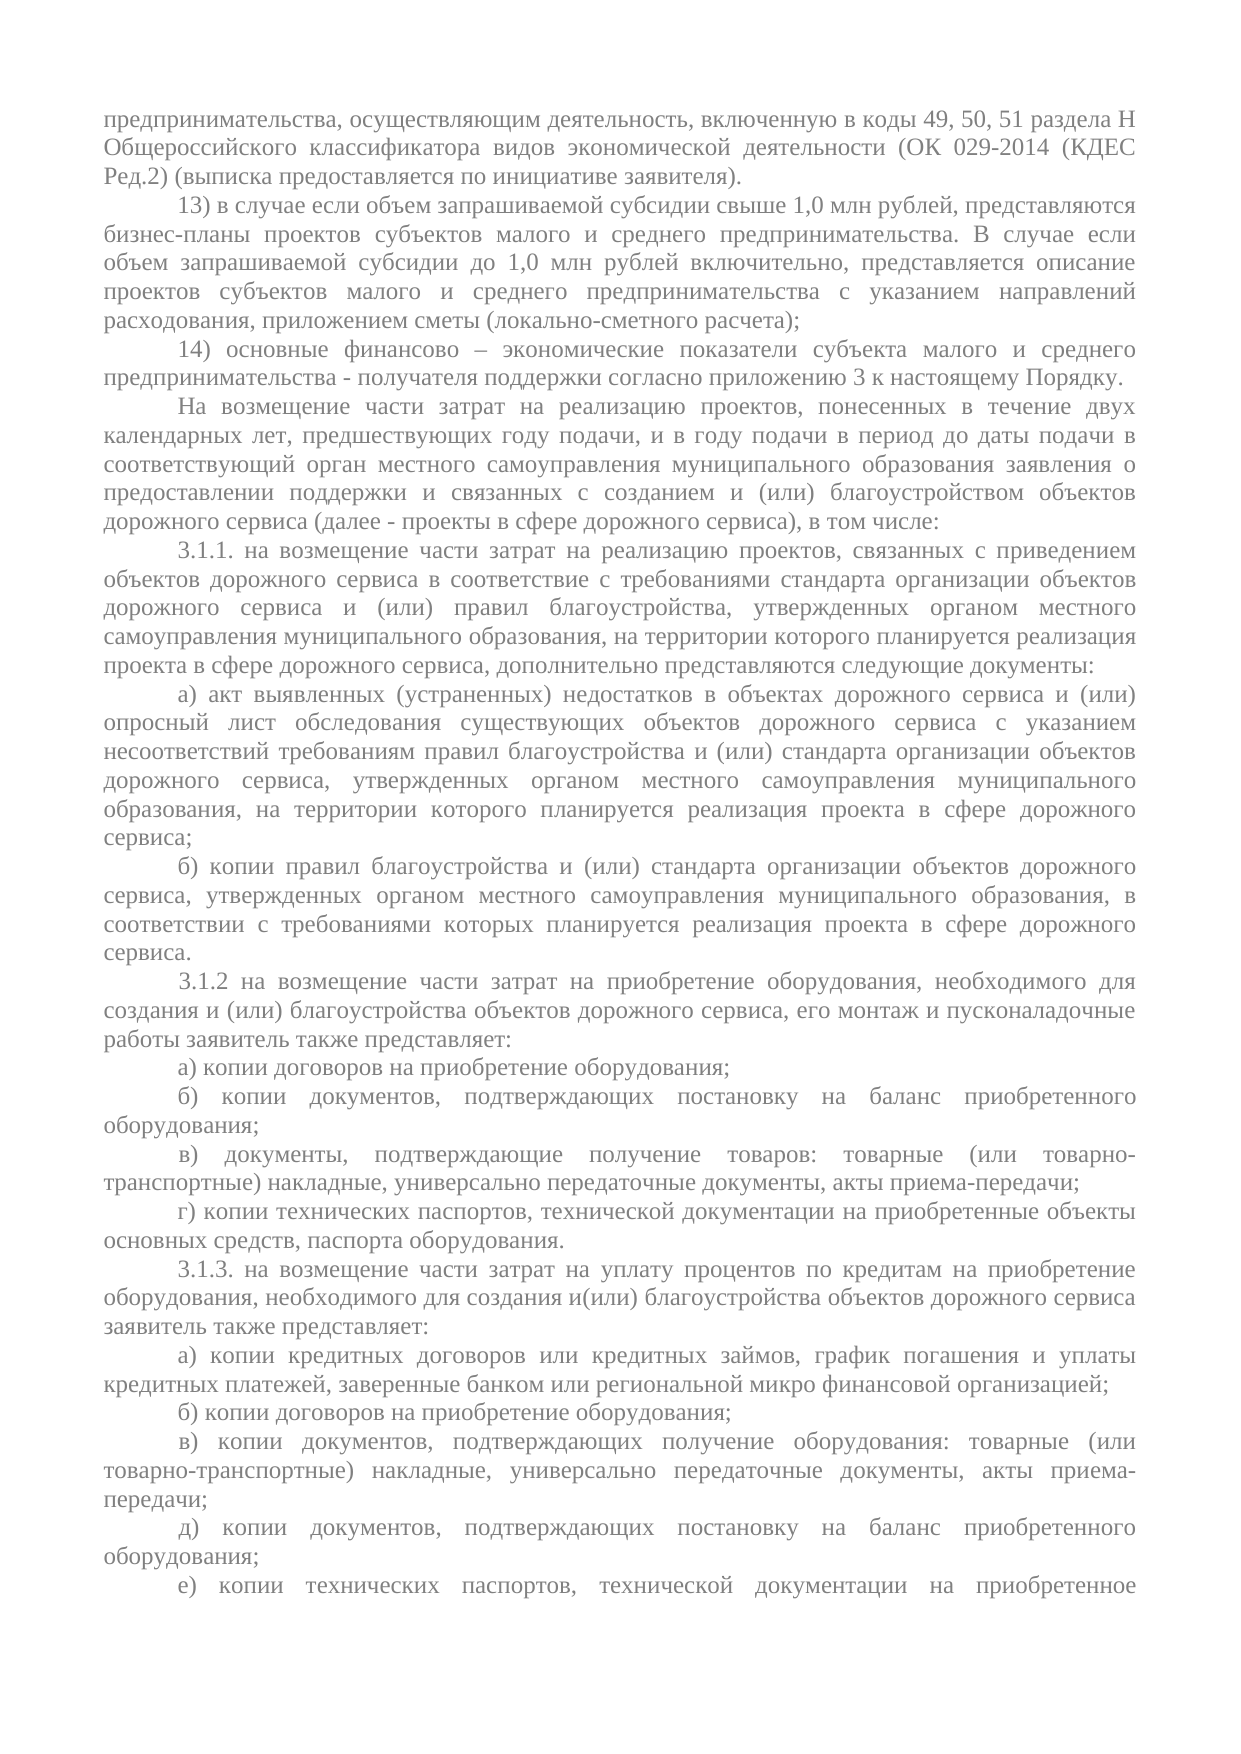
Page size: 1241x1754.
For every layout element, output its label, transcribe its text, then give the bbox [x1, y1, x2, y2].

text На возмещение части затрат на реализацию проектов, понесенных в течение двух календарных лет, предшествующих году подачи, и в году подачи в период до даты подачи в соответствующий орган местного самоуправления муниципального образования заявления о предоставлении поддержки и связанных с созданием и (или) благоустройством объектов дорожного сервиса (далее - проекты в сфере дорожного сервиса), в том числе: [103, 391, 1137, 535]
text а) акт выявленных (устраненных) недостатков в объектах дорожного сервиса и (или) опросный лист обследования существующих объектов дорожного сервиса с указанием несоответствий требованиям правил благоустройства и (или) стандарта организации объектов дорожного сервиса, утвержденных органом местного самоуправления муниципального образования, на территории которого планируется реализация проекта в сфере дорожного сервиса; [103, 679, 1137, 851]
text а) копии договоров на приобретение оборудования; [103, 1052, 1137, 1081]
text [103, 104, 1137, 190]
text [103, 1570, 1137, 1599]
text д) копии документов, подтверждающих постановку на баланс приобретенного оборудования; [103, 1512, 1137, 1570]
text 3.1.2 на возмещение части затрат на приобретение оборудования, необходимого для создания и (или) благоустройства объектов дорожного сервиса, его монтаж и пусконаладочные работы заявитель также представляет: [103, 966, 1137, 1052]
text 14) основные финансово – экономические показатели субъекта малого и среднего предпринимательства - получателя поддержки согласно приложению 3 к настоящему Порядку. [103, 334, 1137, 391]
text в) документы, подтверждающие получение товаров: товарные (или товарно-транспортные) накладные, универсально передаточные документы, акты приема-передачи; [103, 1139, 1137, 1196]
text 13) в случае если объем запрашиваемой субсидии свыше 1,0 млн рублей, представляются бизнес-планы проектов субъектов малого и среднего предпринимательства. В случае если объем запрашиваемой субсидии до 1,0 млн рублей включительно, представляется описание проектов субъектов малого и среднего предпринимательства с указанием направлений расходования, приложением сметы (локально-сметного расчета); [103, 190, 1137, 334]
text а) копии кредитных договоров или кредитных займов, график погашения и уплаты кредитных платежей, заверенные банком или региональной микро финансовой организацией; [103, 1340, 1137, 1397]
text 3.1.1. на возмещение части затрат на реализацию проектов, связанных с приведением объектов дорожного сервиса в соответствие с требованиями стандарта организации объектов дорожного сервиса и (или) правил благоустройства, утвержденных органом местного самоуправления муниципального образования, на территории которого планируется реализация проекта в сфере дорожного сервиса, дополнительно представляются следующие документы: [103, 535, 1137, 679]
text в) копии документов, подтверждающих получение оборудования: товарные (или товарно-транспортные) накладные, универсально передаточные документы, акты приема-передачи; [103, 1426, 1137, 1512]
text б) копии договоров на приобретение оборудования; [103, 1397, 1137, 1426]
text б) копии документов, подтверждающих постановку на баланс приобретенного оборудования; [103, 1081, 1137, 1139]
text г) копии технических паспортов, технической документации на приобретенные объекты основных средств, паспорта оборудования. [103, 1196, 1137, 1254]
text 3.1.3. на возмещение части затрат на уплату процентов по кредитам на приобретение оборудования, необходимого для создания и(или) благоустройства объектов дорожного сервиса заявитель также представляет: [103, 1254, 1137, 1340]
text б) копии правил благоустройства и (или) стандарта организации объектов дорожного сервиса, утвержденных органом местного самоуправления муниципального образования, в соответствии с требованиями которых планируется реализация проекта в сфере дорожного сервиса. [103, 851, 1137, 966]
